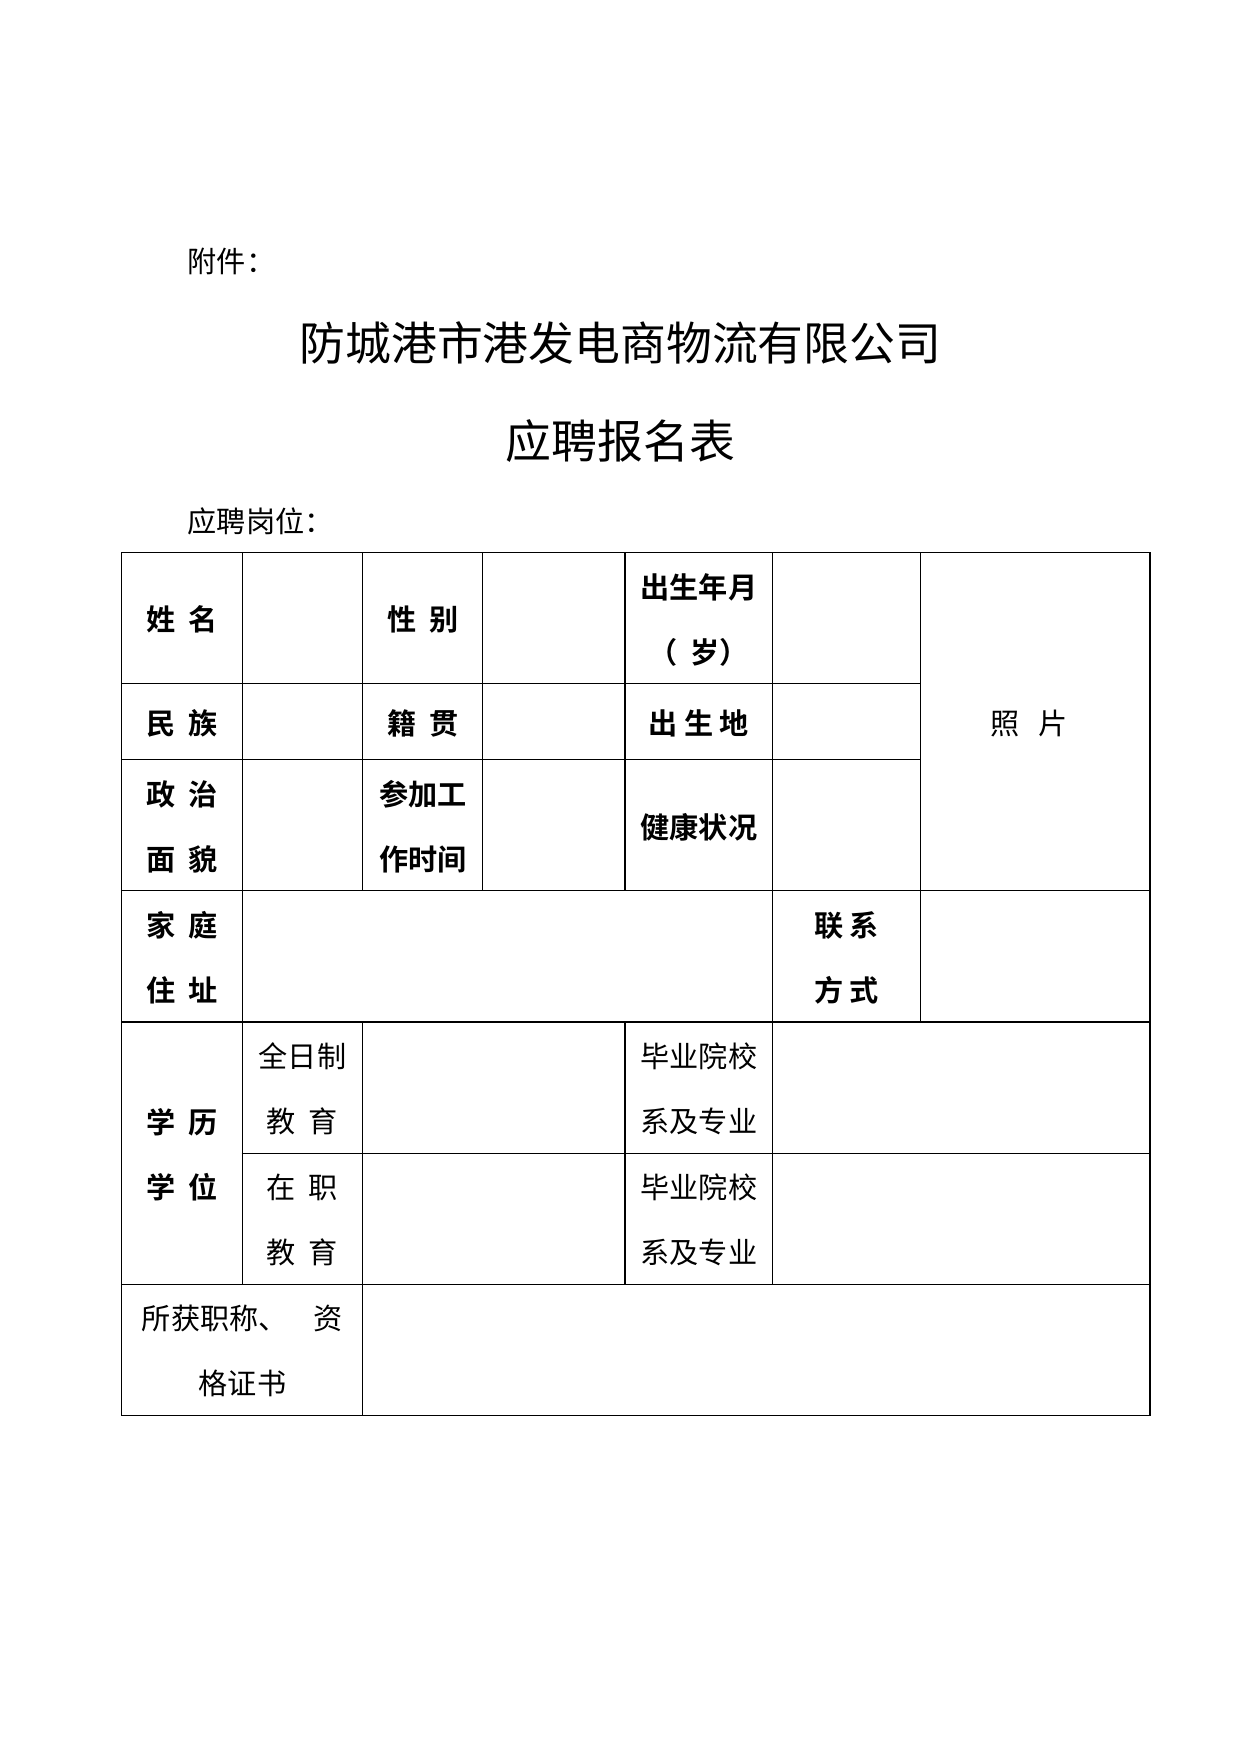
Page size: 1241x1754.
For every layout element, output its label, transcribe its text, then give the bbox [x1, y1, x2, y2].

table_cell 健康状况 [626, 760, 772, 890]
table_cell [921, 891, 1149, 1021]
table_cell 政 治 面 貌 [122, 760, 242, 890]
table_cell [483, 760, 624, 890]
text 防城港市港发电商物流有限公司 [187, 292, 1053, 389]
table_header 出生年月 （ 岁） [626, 553, 772, 683]
table_header 姓 名 [122, 553, 242, 683]
table_cell 全日制 教 育 [243, 1023, 362, 1152]
text 应聘报名表 [187, 389, 1053, 487]
table_cell 出 生 地 [626, 684, 772, 759]
table_cell [363, 1285, 1149, 1414]
table_header [483, 553, 624, 683]
table_cell [243, 760, 362, 890]
table_header 性 别 [363, 553, 482, 683]
table_cell [363, 1023, 624, 1152]
table_header 照 片 [921, 553, 1149, 890]
table_cell 民 族 [122, 684, 242, 759]
table_cell 所获职称、 资格证书 [122, 1285, 362, 1414]
table_cell 毕业院校系及专业 [626, 1023, 772, 1152]
table_cell 联 系 方 式 [773, 891, 920, 1021]
table_cell [773, 760, 920, 890]
table_cell 毕业院校系及专业 [626, 1154, 772, 1283]
text 应聘岗位： [187, 487, 1053, 552]
table_cell [363, 1154, 624, 1283]
table_header [243, 553, 362, 683]
table_cell [773, 1023, 1149, 1152]
table_cell 籍 贯 [363, 684, 482, 759]
table_cell [243, 891, 772, 1021]
table_cell [483, 684, 624, 759]
table_cell [773, 1154, 1149, 1283]
table_cell 参加工 作时间 [363, 760, 482, 890]
table_cell 学 历 学 位 [122, 1023, 242, 1283]
table_header [773, 553, 920, 683]
text 附件： [187, 227, 1053, 292]
table_cell [243, 684, 362, 759]
table_cell 在 职 教 育 [243, 1154, 362, 1283]
table_cell 家 庭 住 址 [122, 891, 242, 1021]
table_cell [773, 684, 920, 759]
